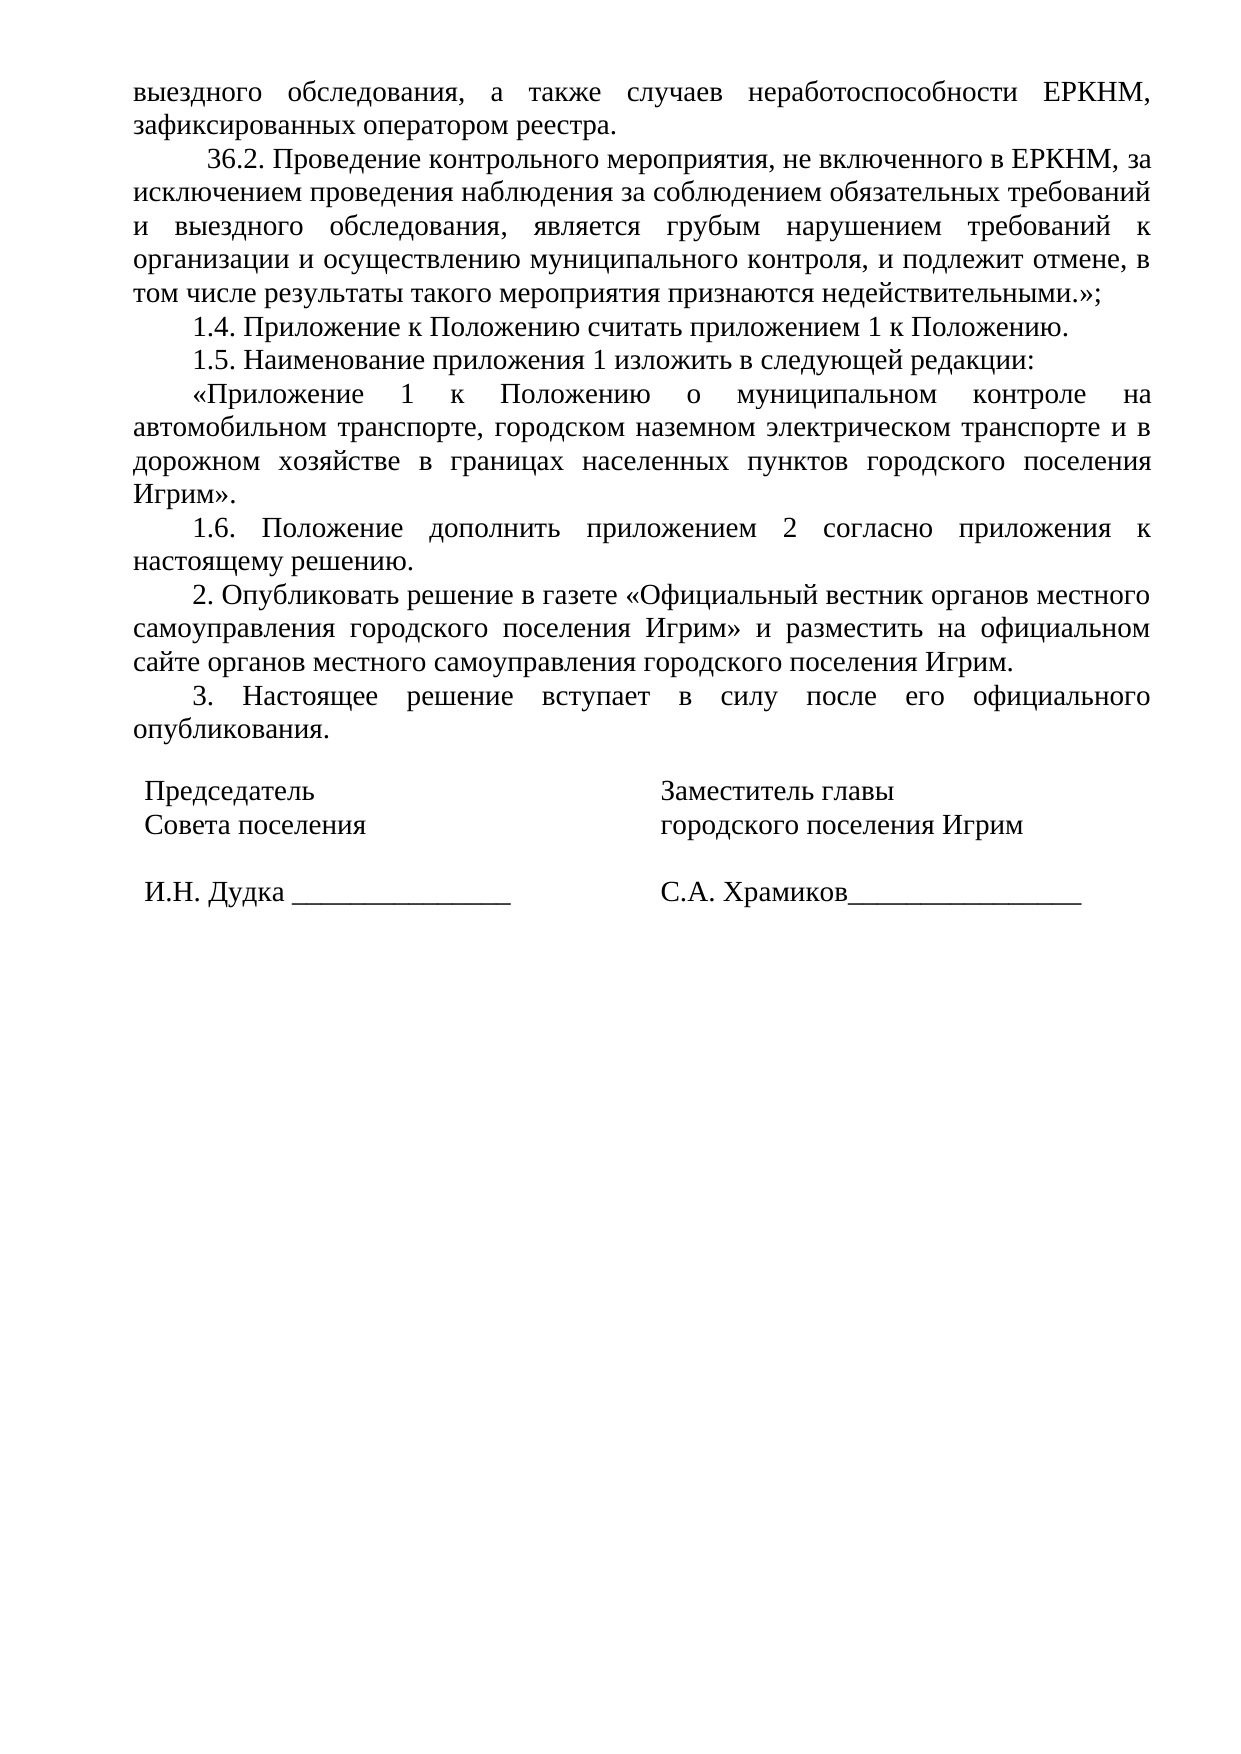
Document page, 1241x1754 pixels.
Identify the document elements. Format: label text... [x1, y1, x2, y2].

table_header Председатель Совета поселения И.Н. Дудка _______________ [133, 774, 649, 908]
text «Приложение 1 к Положению о муниципальном контроле на автомобильном транспорте, городском наземном электрическом транспорте и в дорожном хозяйстве в границах населенных пунктов городского поселения Игрим». [133, 376, 1088, 409]
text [133, 74, 1152, 141]
text 36.2. Проведение контрольного мероприятия, не включенного в ЕРКНМ, за исключением проведения наблюдения за соблюдением обязательных требований и выездного обследования, является грубым нарушением требований к организации и осуществлению муниципального контроля, и подлежит отмене, в том числе результаты такого мероприятия признаются недействительными.»; [133, 141, 1152, 309]
text 1.6. Положение дополнить приложением 2 согласно приложения к настоящему решению. [133, 510, 1152, 577]
text 3. Настоящее решение вступает в силу после его официального опубликования. [133, 678, 1152, 745]
table_header Заместитель главы городского поселения Игрим С.А. Храмиков________________ [649, 774, 1136, 908]
text 1.4. Приложение к Положению считать приложением 1 к Положению. [133, 309, 1152, 342]
text 1.5. Наименование приложения 1 изложить в следующей редакции: [133, 342, 1152, 376]
text «Приложение 1 к Положению о муниципальном контроле на автомобильном транспорте, городском наземном электрическом транспорте и в дорожном хозяйстве в границах населенных пунктов городского поселения Игрим». [133, 443, 1152, 510]
text 2. Опубликовать решение в газете «Официальный вестник органов местного самоуправления городского поселения Игрим» и разместить на официальном сайте органов местного самоуправления городского поселения Игрим. [133, 577, 1152, 678]
